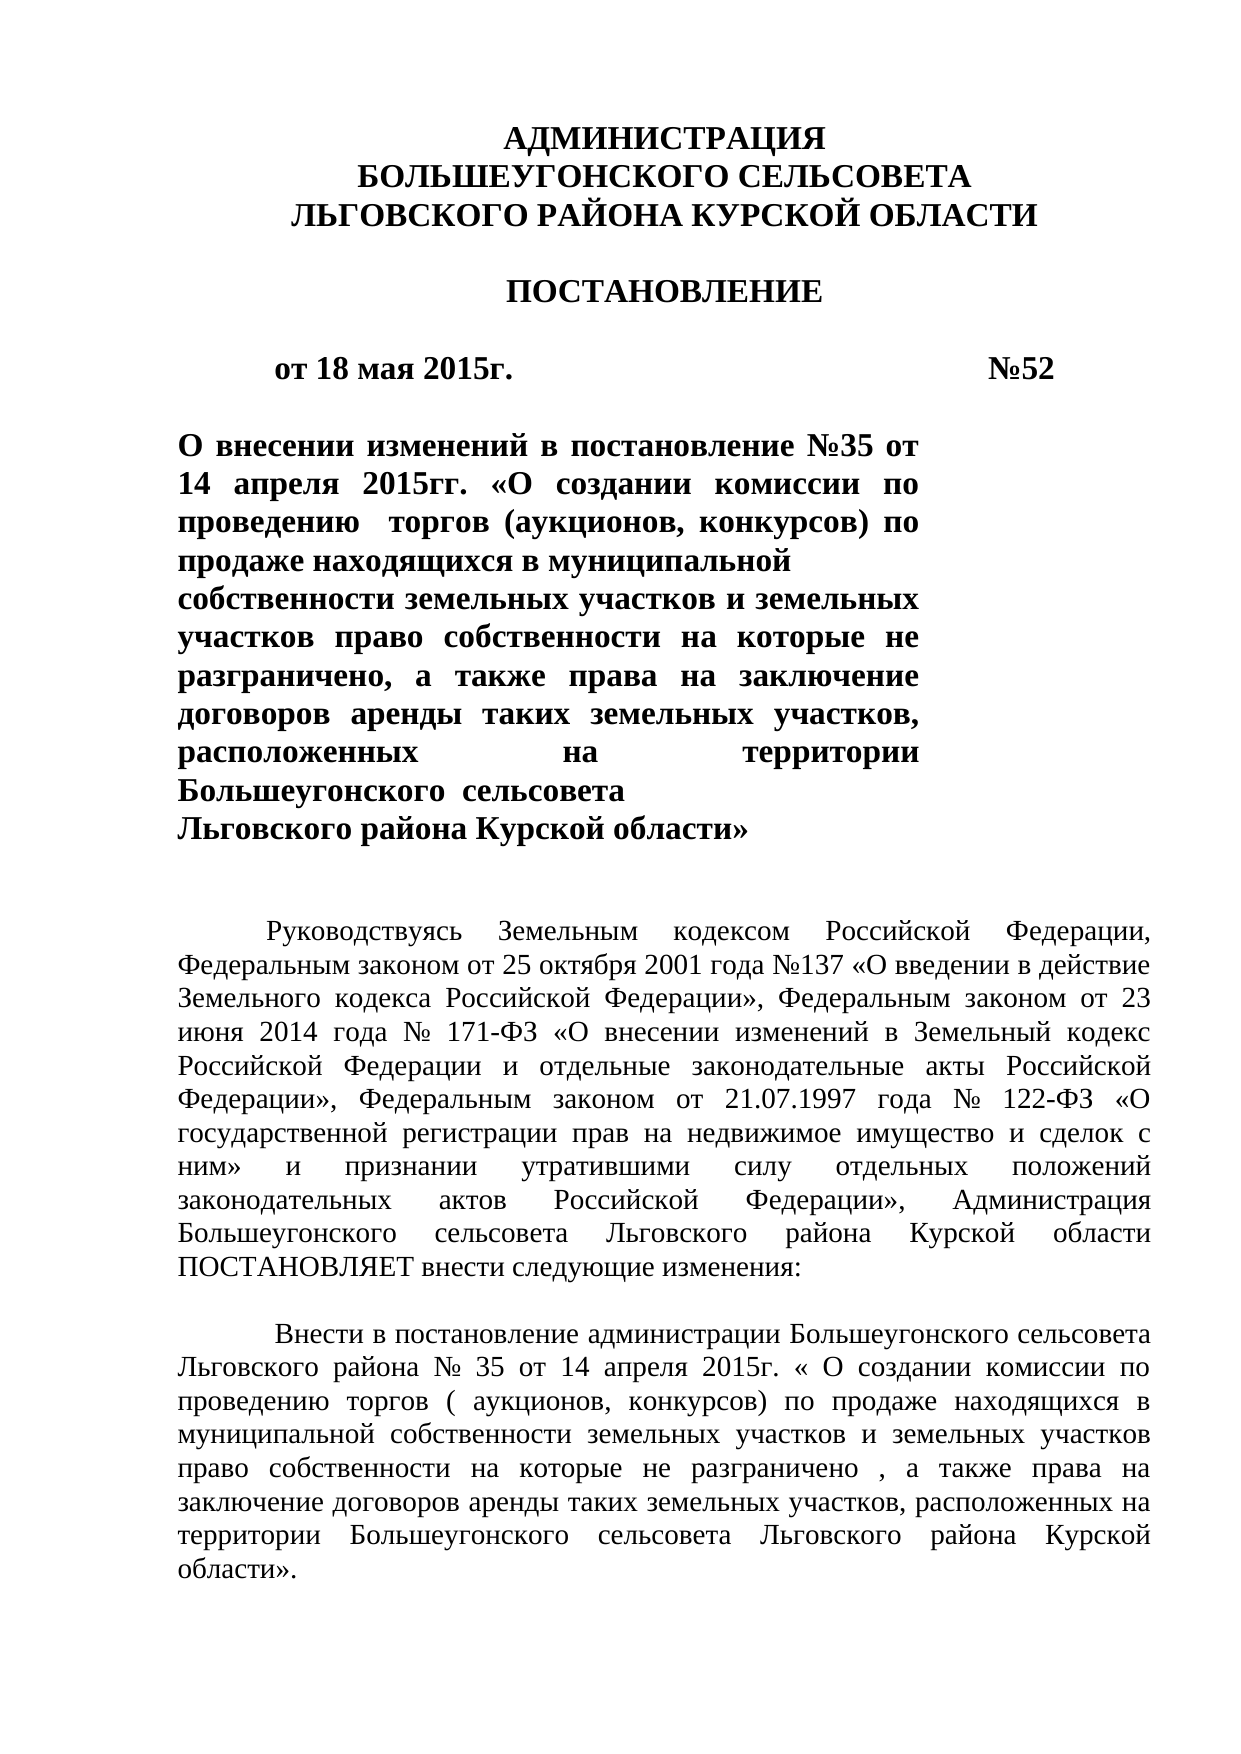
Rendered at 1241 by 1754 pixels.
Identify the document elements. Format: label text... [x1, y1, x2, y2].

text Льговского района Курской области» [177, 808, 920, 846]
text Руководствуясь Земельным кодексом Российской Федерации, Федеральным законом от 25 октября 2001 года №137 «О введении в действие Земельного кодекса Российской Федерации», Федеральным законом от 23 июня 2014 года № 171-ФЗ «О внесении изменений в Земельный кодекс Российской Федерации и отдельные законодательные акты Российской Федерации», Федеральным законом от 21.07.1997 года № 122-ФЗ «О государственной регистрации прав на недвижимое имущество и сделок с ним» и признании утратившими силу отдельных положений законодательных актов Российской Федерации», Администрация Большеугонского сельсовета Льговского района Курской области ПОСТАНОВЛЯЕТ внести следующие изменения: [177, 913, 1152, 1282]
text БОЛЬШЕУГОНСКОГО СЕЛЬСОВЕТА [177, 156, 1152, 195]
text от 18 мая 2015г. №52 [177, 348, 1152, 386]
text Внести в постановление администрации Большеугонского сельсовета Льговского района № 35 от 14 апреля 2015г. « О создании комиссии по проведению торгов ( аукционов, конкурсов) по продаже находящихся в муниципальной собственности земельных участков и земельных участков право собственности на которые не разграничено , а также права на заключение договоров аренды таких земельных участков, расположенных на территории Большеугонского сельсовета Льговского района Курской области». [177, 1316, 1152, 1584]
text О внесении изменений в постановление №35 от 14 апреля 2015гг. «О создании комиссии по проведению торгов (аукционов, конкурсов) по продаже находящихся в муниципальной [177, 425, 920, 578]
text АДМИНИСТРАЦИЯ [177, 118, 1152, 156]
text собственности земельных участков и земельных участков право собственности на которые не разграничено, а также права на заключение договоров аренды таких земельных участков, расположенных на территории Большеугонского сельсовета [177, 578, 920, 808]
text ПОСТАНОВЛЕНИЕ [177, 271, 1152, 310]
text ЛЬГОВСКОГО РАЙОНА КУРСКОЙ ОБЛАСТИ [177, 195, 1152, 233]
